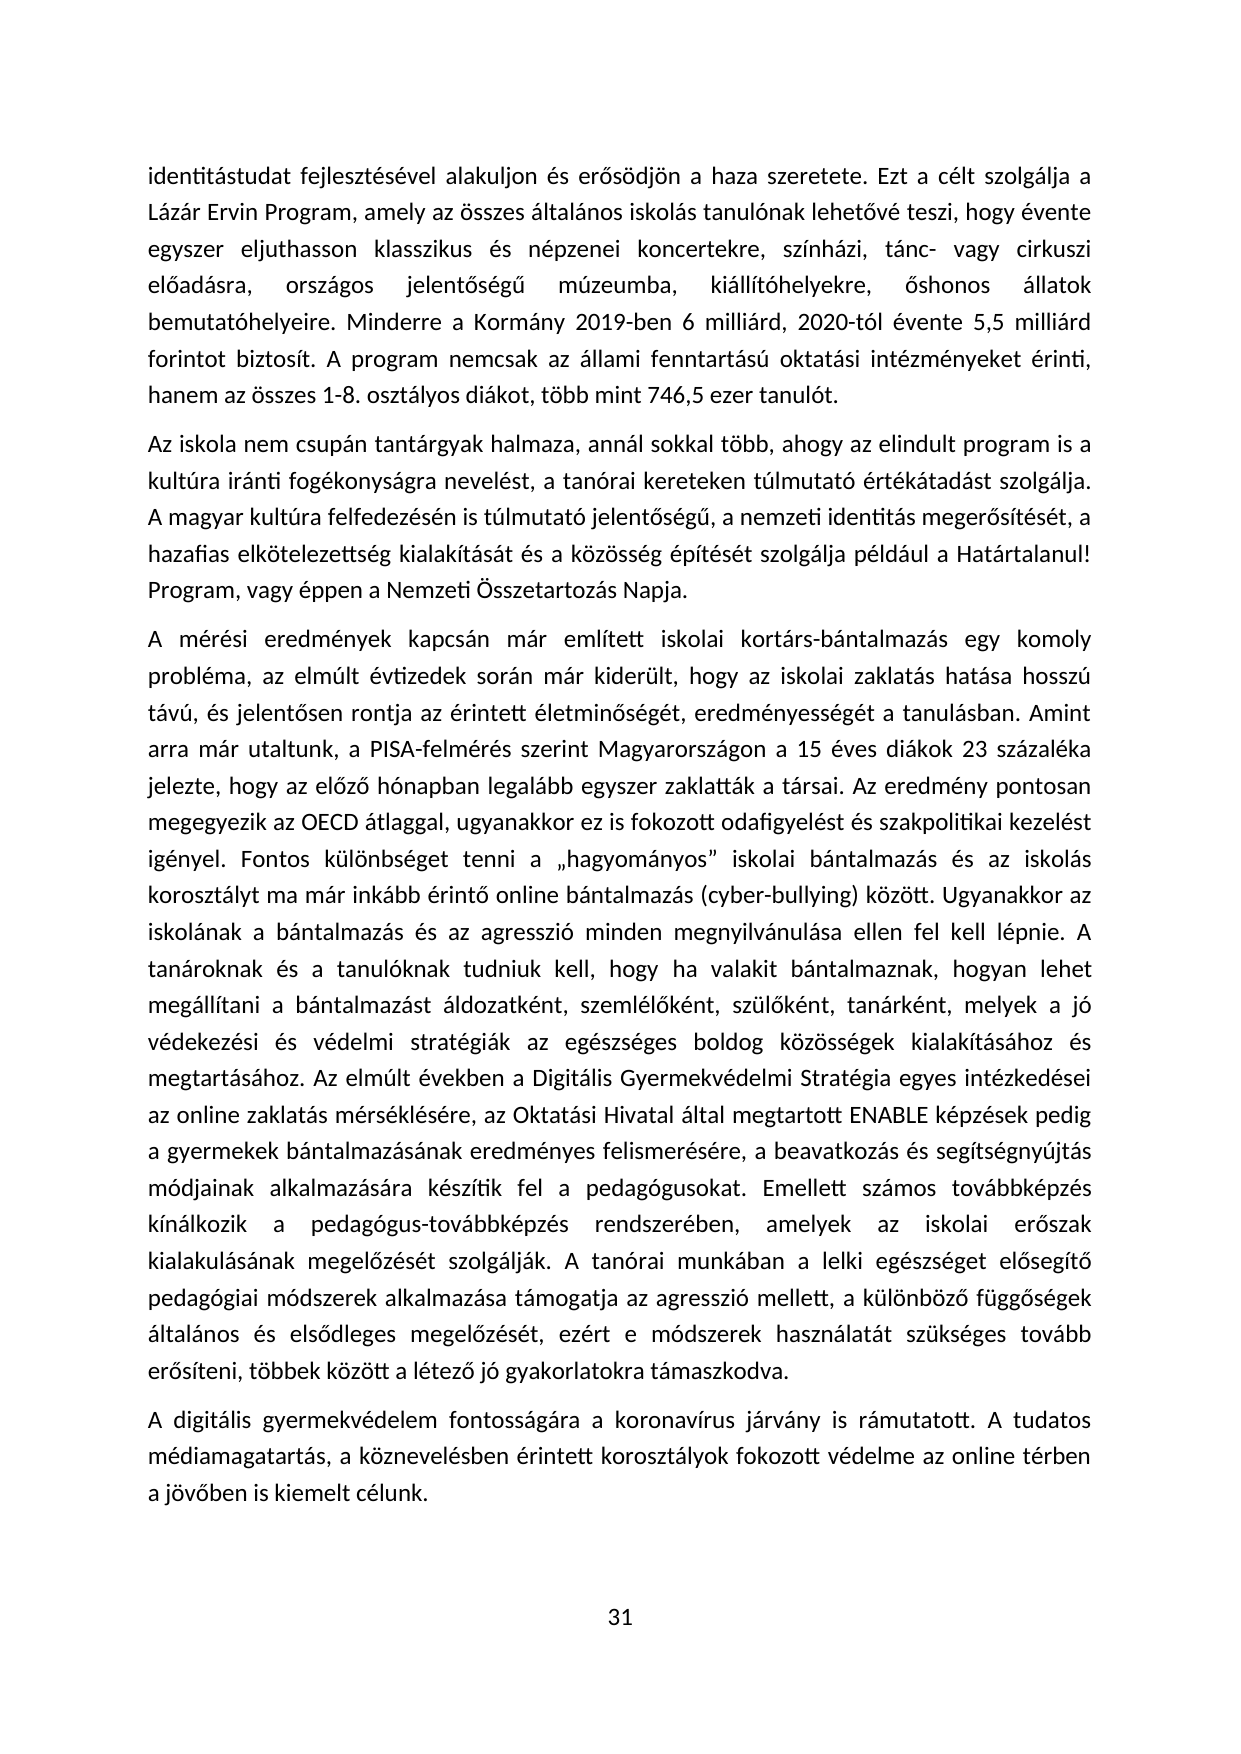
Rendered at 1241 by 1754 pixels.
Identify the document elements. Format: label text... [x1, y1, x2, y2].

text A digitális gyermekvédelem fontosságára a koronavírus járvány is rámutatott. A tudatos médiamagatartás, a köznevelésben érintett korosztályok fokozott védelme az online térben a jövőben is kiemelt célunk. [148, 1404, 1093, 1508]
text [148, 160, 1093, 410]
text Az iskola nem csupán tantárgyak halmaza, annál sokkal több, ahogy az elindult program is a kultúra iránti fogékonyságra nevelést, a tanórai kereteken túlmutató értékátadást szolgálja. A magyar kultúra felfedezésén is túlmutató jelentőségű, a nemzeti identitás megerősítését, a hazafias elkötelezettség kialakítását és a közösség építését szolgálja például a Határtalanul! Program, vagy éppen a Nemzeti Összetartozás Napja. [148, 428, 1093, 605]
text A mérési eredmények kapcsán már említett iskolai kortárs-bántalmazás egy komoly probléma, az elmúlt évtizedek során már kiderült, hogy az iskolai zaklatás hatása hosszú távú, és jelentősen rontja az érintett életminőségét, eredményességét a tanulásban. Amint arra már utaltunk, a PISA-felmérés szerint Magyarországon a 15 éves diákok 23 százaléka jelezte, hogy az előző hónapban legalább egyszer zaklatták a társai. Az eredmény pontosan megegyezik az OECD átlaggal, ugyanakkor ez is fokozott odafigyelést és szakpolitikai kezelést igényel. Fontos különbséget tenni a „hagyományos” iskolai bántalmazás és az iskolás korosztályt ma már inkább érintő online bántalmazás (cyber-bullying) között. Ugyanakkor az iskolának a bántalmazás és az agresszió minden megnyilvánulása ellen fel kell lépnie. A tanároknak és a tanulóknak tudniuk kell, hogy ha valakit bántalmaznak, hogyan lehet megállítani a bántalmazást áldozatként, szemlélőként, szülőként, tanárként, melyek a jó védekezési és védelmi stratégiák az egészséges boldog közösségek kialakításához és megtartásához. Az elmúlt években a Digitális Gyermekvédelmi Stratégia egyes intézkedései az online zaklatás mérséklésére, az Oktatási Hivatal által megtartott ENABLE képzések pedig a gyermekek bántalmazásának eredményes felismerésére, a beavatkozás és segítségnyújtás módjainak alkalmazására készítik fel a pedagógusokat. Emellett számos továbbképzés kínálkozik a pedagógus-továbbképzés rendszerében, amelyek az iskolai erőszak kialakulásának megelőzését szolgálják. A tanórai munkában a lelki egészséget elősegítő pedagógiai módszerek alkalmazása támogatja az agresszió mellett, a különböző függőségek általános és elsődleges megelőzését, ezért e módszerek használatát szükséges tovább erősíteni, többek között a létező jó gyakorlatokra támaszkodva. [148, 624, 1093, 1385]
